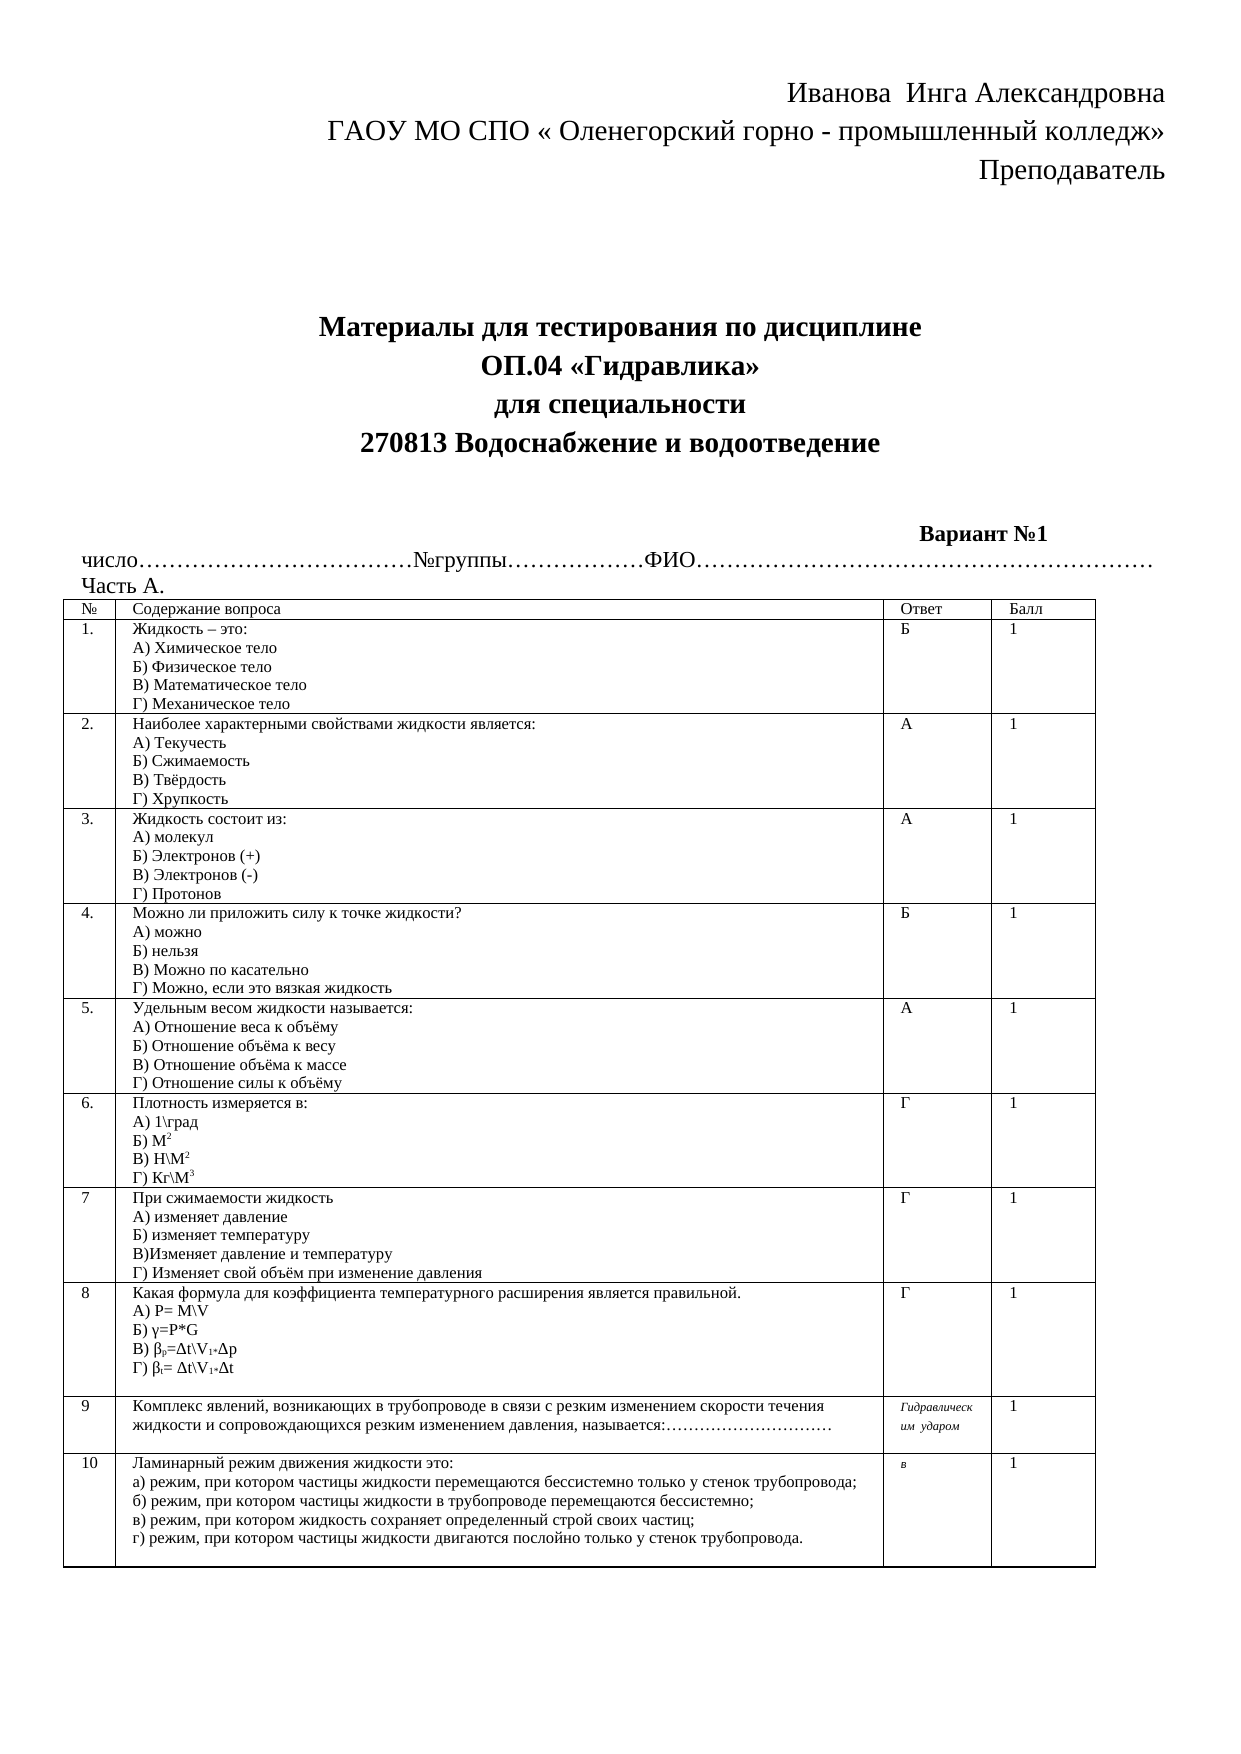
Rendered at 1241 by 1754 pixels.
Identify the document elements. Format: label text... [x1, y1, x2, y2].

table_cell 6. [64, 1094, 115, 1187]
table_cell Жидкость – это: А) Химическое тело Б) Физическое тело В) Математическое тело Г) Механическое тело [116, 620, 883, 713]
text ОП.04 «Гидравлика» [75, 348, 1165, 381]
table_cell 8 [64, 1283, 115, 1396]
table_cell Можно ли приложить силу к точке жидкости? А) можно Б) нельзя В) Можно по касательно Г) Можно, если это вязкая жидкость [116, 904, 883, 998]
text число………………………………№группы………………ФИО…………………………………………………… [81, 546, 1159, 572]
table_cell 1 [992, 1283, 1095, 1396]
table_cell 4. [64, 904, 115, 998]
table_cell А [884, 714, 991, 808]
text 270813 Водоснабжение и водоотведение [75, 425, 1165, 458]
text Материалы для тестирования по дисциплине [75, 309, 1165, 343]
table_header Содержание вопроса [116, 600, 883, 618]
table_cell Г [884, 1283, 991, 1396]
table_cell 1 [992, 1094, 1095, 1187]
text Преподаватель [75, 152, 1165, 186]
table_cell Плотность измеряется в: А) 1\град Б) М2 В) Н\М2 Г) Кг\М3 [116, 1094, 883, 1187]
table_cell А [884, 809, 991, 903]
text для специальности [75, 386, 1165, 420]
table_cell Удельным весом жидкости называется: А) Отношение веса к объёму Б) Отношение объёма к весу В) Отношение объёма к массе Г) Отношение силы к объёму [116, 999, 883, 1092]
table_cell При сжимаемости жидкость А) изменяет давление Б) изменяет температуру В)Изменяет давление и температуру Г) Изменяет свой объём при изменение давления [116, 1188, 883, 1282]
table_cell Наиболее характерными свойствами жидкости является: А) Текучесть Б) Сжимаемость В) Твёрдость Г) Хрупкость [116, 714, 883, 808]
table_cell 2. [64, 714, 115, 808]
table_cell 1 [992, 1188, 1095, 1282]
table_cell Какая формула для коэффициента температурного расширения является правильной. А) P= M\V Б) γ=P*G В) βp=Δt\V1*Δp Г) βt= Δt\V1*Δt [116, 1283, 883, 1396]
text ГАОУ МО СПО « Оленегорский горно - промышленный колледж» [75, 113, 1165, 147]
table_cell Г [884, 1094, 991, 1187]
table_cell 7 [64, 1188, 115, 1282]
table_cell Б [884, 620, 991, 713]
table_cell 1 [992, 999, 1095, 1092]
table_cell Комплекс явлений, возникающих в трубопроводе в связи с резким изменением скорости течения жидкости и сопровождающихся резким изменением давления, называется:………………………… [116, 1397, 883, 1453]
table_cell Гидравлическим ударом [884, 1397, 991, 1453]
table_cell А [884, 999, 991, 1092]
table_header Ответ [884, 600, 991, 618]
table_cell 1 [992, 714, 1095, 808]
table_cell Г [884, 1188, 991, 1282]
table_cell 10 [64, 1454, 115, 1566]
text Часть А. [81, 572, 1159, 599]
table_cell 5. [64, 999, 115, 1092]
table_cell Ламинарный режим движения жидкости это: а) режим, при котором частицы жидкости перемещаются бессистемно только у стенок трубопровода; б) режим, при котором частицы жидкости в трубопроводе перемещаются бессистемно; в) режим, при котором жидкость сохраняет определенный строй своих частиц; г) режим, при котором частицы жидкости двигаются послойно только у стенок трубопровода. [116, 1454, 883, 1566]
text Иванова Инга Александровна [75, 75, 1165, 108]
table_cell Жидкость состоит из: А) молекул Б) Электронов (+) В) Электронов (-) Г) Протонов [116, 809, 883, 903]
table_cell Б [884, 904, 991, 998]
table_cell 1 [992, 620, 1095, 713]
table_cell 1 [992, 1454, 1095, 1566]
table_cell 1 [992, 1397, 1095, 1453]
table_cell 9 [64, 1397, 115, 1453]
table_header Балл [992, 600, 1095, 618]
text Вариант №1 [81, 519, 1159, 546]
table_cell 1. [64, 620, 115, 713]
table_cell 1 [992, 904, 1095, 998]
table_cell 1 [992, 809, 1095, 903]
table_cell 3. [64, 809, 115, 903]
table_cell в [884, 1454, 991, 1566]
table_header № [64, 600, 115, 618]
